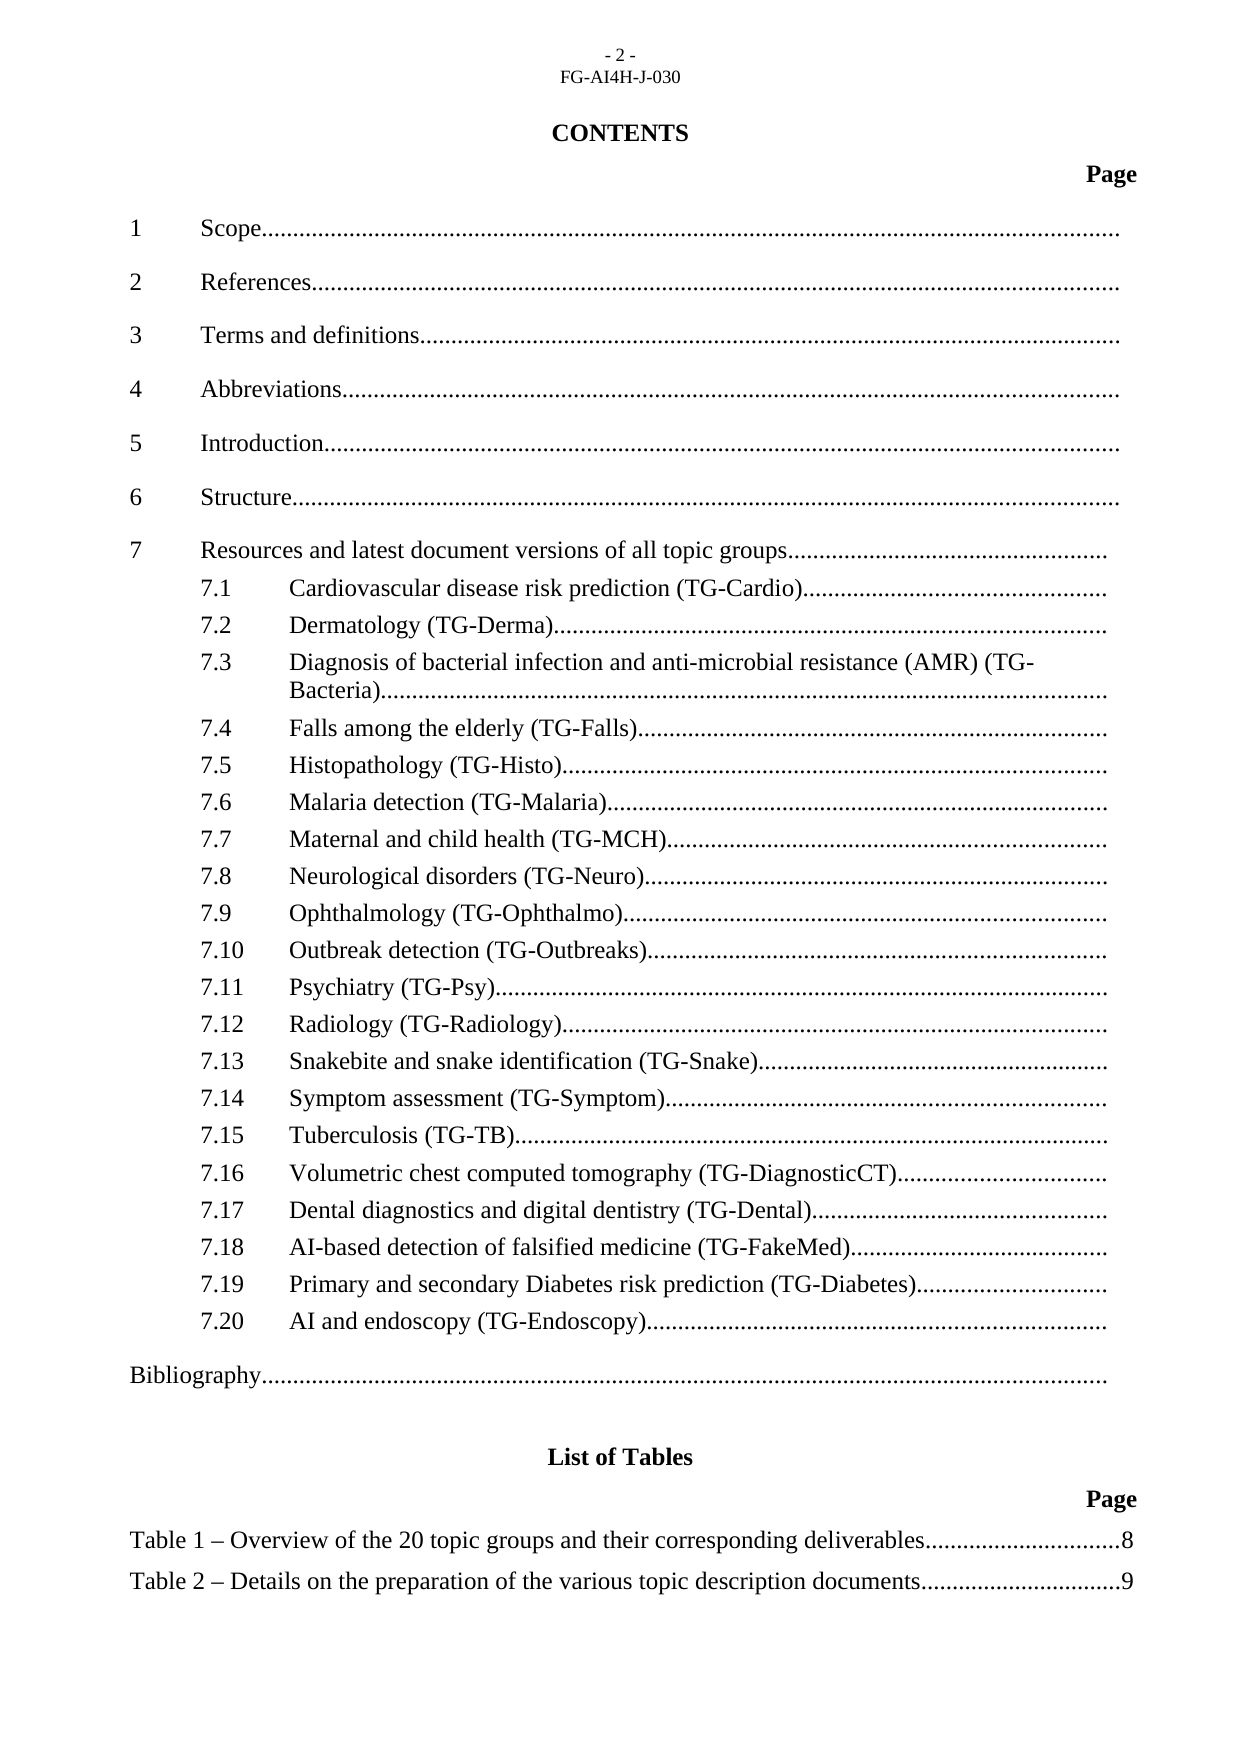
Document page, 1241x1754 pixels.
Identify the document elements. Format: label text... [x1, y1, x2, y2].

table_header Page [118, 1471, 1148, 1512]
table_cell 1 Scope 4 2 References 4 3 Terms and definitions 5 4 Abbreviations 5 5 Introduction 6 6 Structure 8 7 Resources and latest document versions of all topic groups 10 7.1 Cardiovascular disease risk prediction (TG-Cardio) 10 7.2 Dermatology (TG-Derma) 10 7.3 Diagnosis of bacterial infection and anti-microbial resistance (AMR) (TG-Bacteria) 11 7.4 Falls among the elderly (TG-Falls) 11 7.5 Histopathology (TG-Histo) 11 7.6 Malaria detection (TG-Malaria) 11 7.7 Maternal and child health (TG-MCH) 11 7.8 Neurological disorders (TG-Neuro) 11 7.9 Ophthalmology (TG-Ophthalmo) 12 7.10 Outbreak detection (TG-Outbreaks) 12 7.11 Psychiatry (TG-Psy) 12 7.12 Radiology (TG-Radiology) 12 7.13 Snakebite and snake identification (TG-Snake) 12 7.14 Symptom assessment (TG-Symptom) 12 7.15 Tuberculosis (TG-TB) 12 7.16 Volumetric chest computed tomography (TG-DiagnosticCT) 13 7.17 Dental diagnostics and digital dentistry (TG-Dental) 13 7.18 AI-based detection of falsified medicine (TG-FakeMed) 13 7.19 Primary and secondary Diabetes risk prediction (TG-Diabetes) 13 7.20 AI and endoscopy (TG-Endoscopy) 13 Bibliography 14 [118, 188, 1148, 1389]
table_cell Table 1 – Overview of the 20 topic groups and their corresponding deliverables 8 Table 2 – Details on the preparation of the various topic description documents 9 [118, 1513, 1148, 1595]
table_header Page [118, 147, 1148, 188]
text CONTENTS [118, 118, 1122, 147]
text List of Tables [118, 1442, 1122, 1471]
